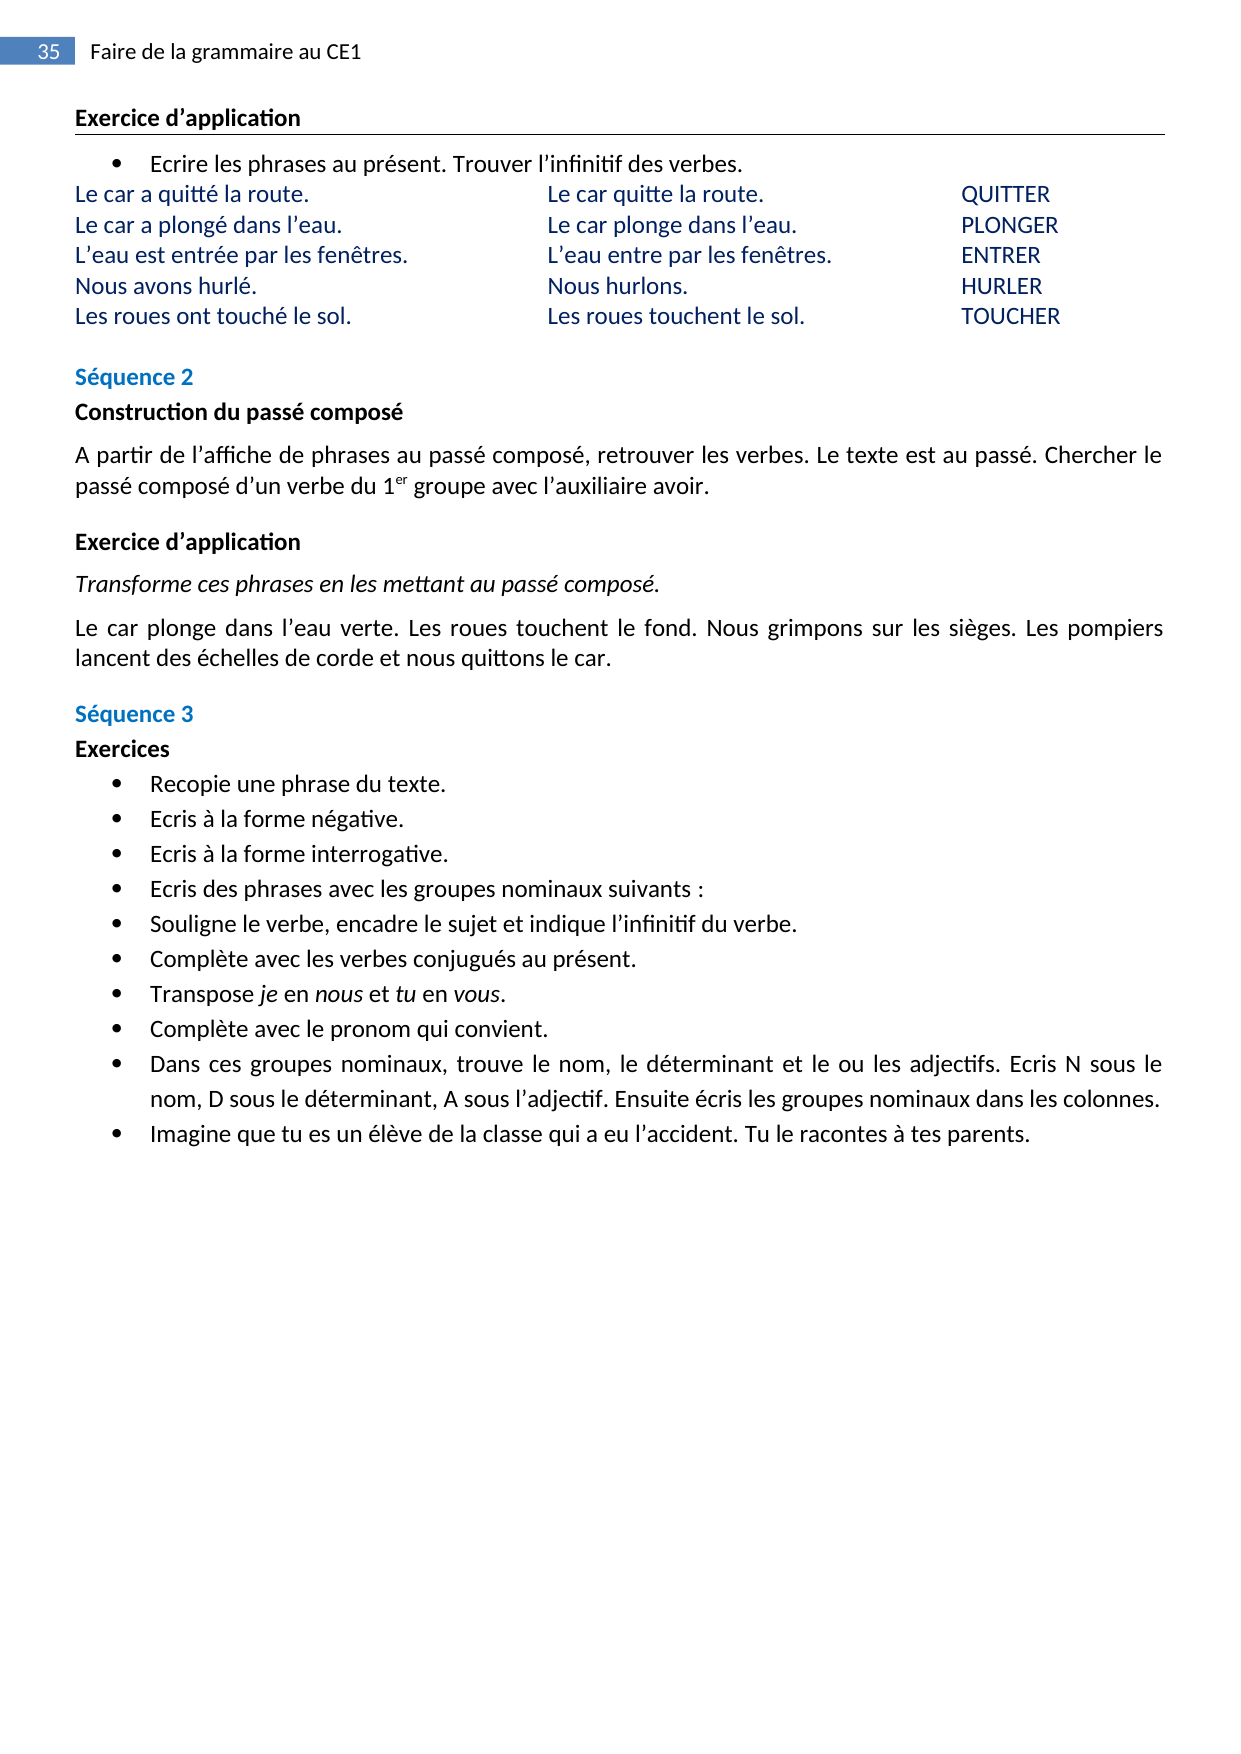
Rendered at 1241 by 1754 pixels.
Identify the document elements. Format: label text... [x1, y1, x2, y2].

list Ecris à la forme interrogative. [112, 838, 1165, 868]
list Souligne le verbe, encadre le sujet et indique l’infinitif du verbe. [112, 908, 1165, 938]
list Les roues ont touché le sol. Les roues touchent le sol. TOUCHER [75, 301, 1165, 331]
text Séquence 2 [75, 362, 1165, 392]
list Exercice d’application [75, 526, 1165, 556]
list Nous avons hurlé. Nous hurlons. HURLER [75, 270, 1165, 301]
text Séquence 3 [75, 698, 1165, 728]
list Ecrire les phrases au présent. Trouver l’infinitif des verbes. [112, 148, 1165, 178]
list Ecris des phrases avec les groupes nominaux suivants : [112, 873, 1165, 903]
list Imagine que tu es un élève de la classe qui a eu l’accident. Tu le racontes à tes parents. [112, 1118, 1165, 1148]
list Recopie une phrase du texte. [112, 768, 1165, 798]
text Exercice d’application [75, 102, 1165, 134]
list Construction du passé composé [75, 397, 1165, 427]
list Dans ces groupes nominaux, trouve le nom, le déterminant et le ou les adjectifs. Ecris N sous le nom, D sous le déterminant, A sous l’adjectif. Ensuite écris les groupes nominaux dans les colonnes. [112, 1048, 1165, 1113]
list Le car a quitté la route. Le car quitte la route. QUITTER [75, 178, 1165, 209]
list L’eau est entrée par les fenêtres. L’eau entre par les fenêtres. ENTRER [75, 239, 1165, 270]
list A partir de l’affiche de phrases au passé composé, retrouver les verbes. Le texte est au passé. Chercher le passé composé d’un verbe du 1er groupe avec l’auxiliaire avoir. [75, 439, 1165, 501]
list Transpose je en nous et tu en vous. [112, 978, 1165, 1008]
text Exercices [75, 733, 1165, 763]
list Le car plonge dans l’eau verte. Les roues touchent le fond. Nous grimpons sur les sièges. Les pompiers lancent des échelles de corde et nous quittons le car. [75, 612, 1165, 673]
list Transforme ces phrases en les mettant au passé composé. [75, 569, 1165, 599]
list Le car a plongé dans l’eau. Le car plonge dans l’eau. PLONGER [75, 209, 1165, 239]
list Complète avec le pronom qui convient. [112, 1013, 1165, 1043]
list Complète avec les verbes conjugués au présent. [112, 943, 1165, 973]
list Ecris à la forme négative. [112, 803, 1165, 833]
